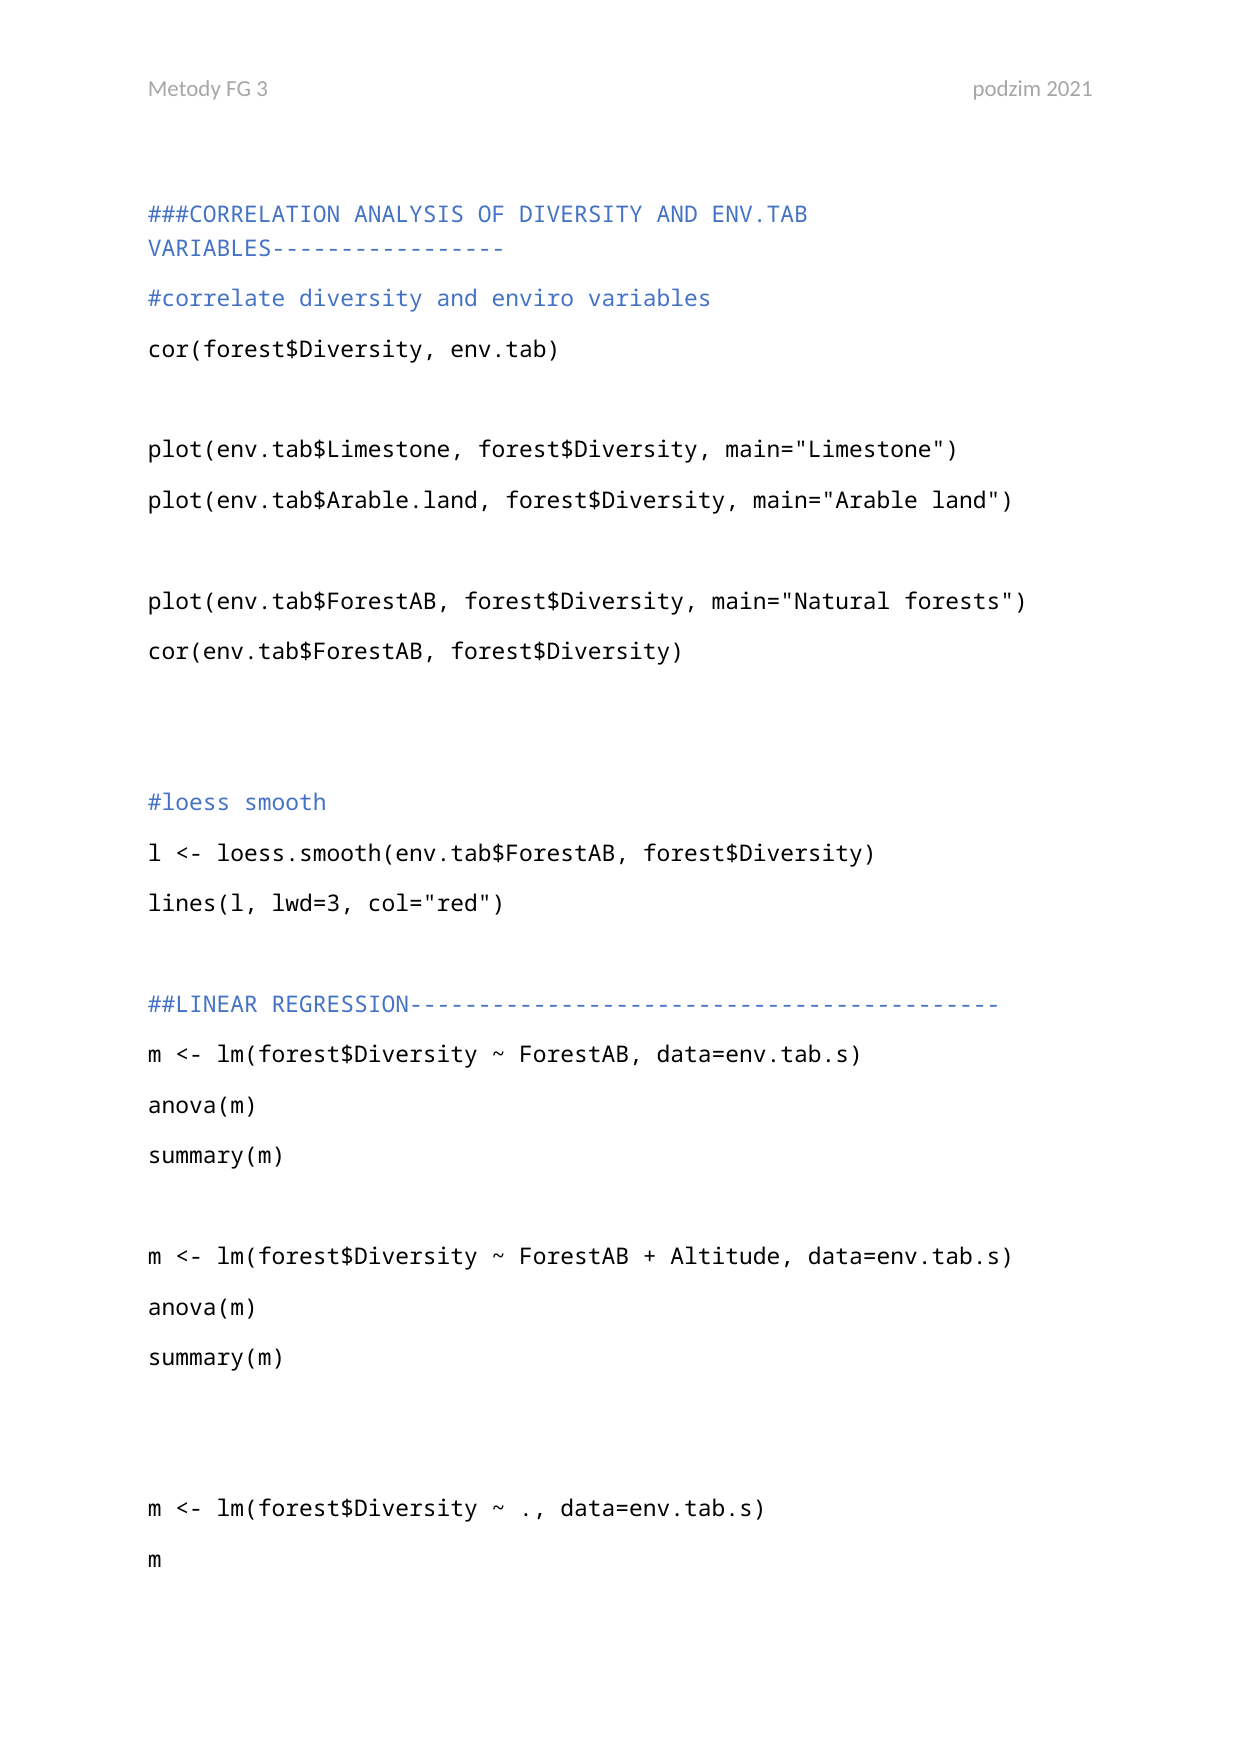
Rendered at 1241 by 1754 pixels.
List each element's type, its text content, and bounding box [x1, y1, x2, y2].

text cor(forest$Diversity, env.tab) [148, 333, 1093, 364]
text cor(env.tab$ForestAB, forest$Diversity) [148, 635, 1093, 666]
text lines(l, lwd=3, col="red") [148, 887, 1093, 918]
text anova(m) [148, 1089, 1093, 1120]
text summary(m) [148, 1139, 1093, 1171]
text #loess smooth [148, 786, 1093, 818]
text ##LINEAR REGRESSION------------------------------------------- [148, 988, 1093, 1019]
text m <- lm(forest$Diversity ~ ForestAB, data=env.tab.s) [148, 1038, 1093, 1070]
text anova(m) [148, 1291, 1093, 1322]
text m <- lm(forest$Diversity ~ ForestAB + Altitude, data=env.tab.s) [148, 1240, 1093, 1271]
text m [148, 1543, 1093, 1574]
text ###CORRELATION ANALYSIS OF DIVERSITY AND ENV.TAB VARIABLES----------------- [148, 198, 1093, 263]
text m <- lm(forest$Diversity ~ ., data=env.tab.s) [148, 1492, 1093, 1523]
text plot(env.tab$Limestone, forest$Diversity, main="Limestone") [148, 433, 1093, 465]
text #correlate diversity and enviro variables [148, 282, 1093, 313]
text l <- loess.smooth(env.tab$ForestAB, forest$Diversity) [148, 837, 1093, 868]
text plot(env.tab$ForestAB, forest$Diversity, main="Natural forests") [148, 585, 1093, 616]
text plot(env.tab$Arable.land, forest$Diversity, main="Arable land") [148, 484, 1093, 515]
text summary(m) [148, 1341, 1093, 1372]
